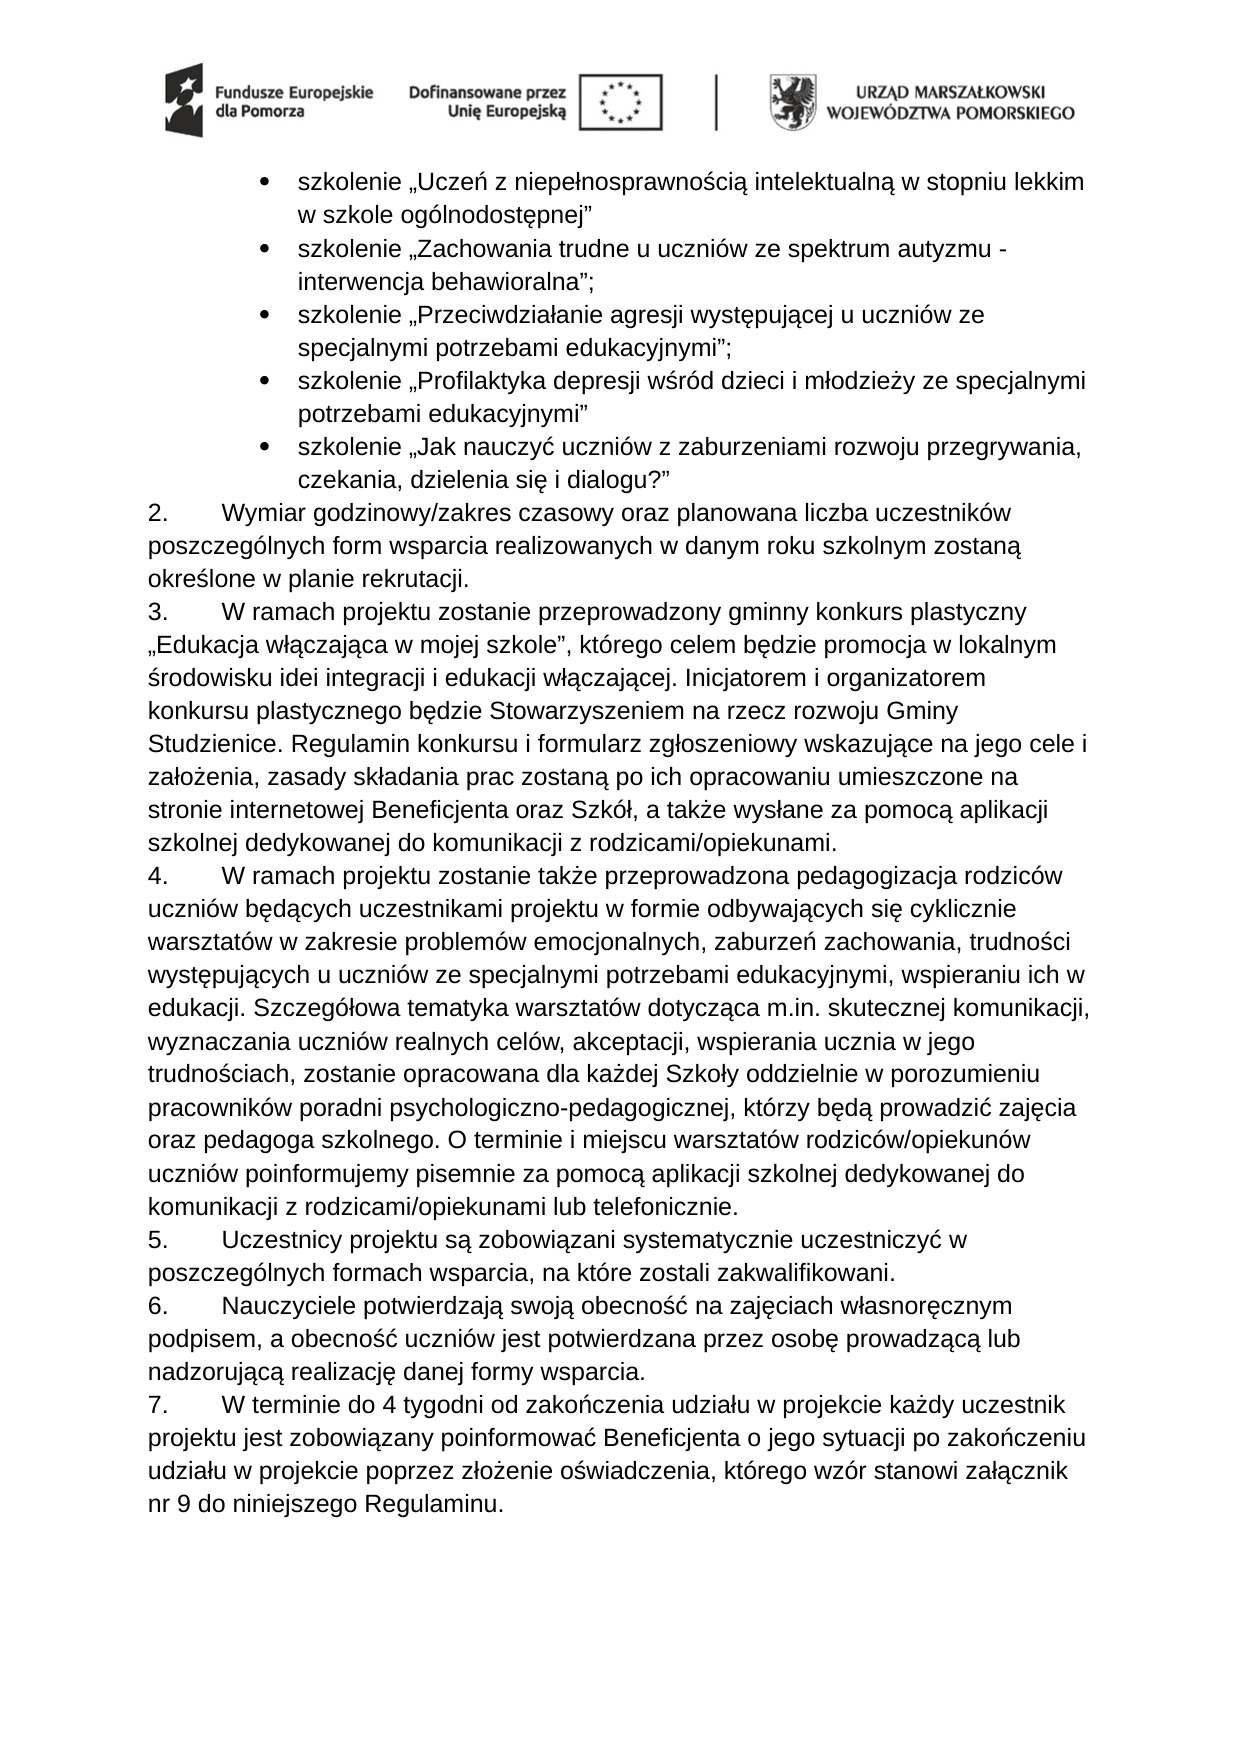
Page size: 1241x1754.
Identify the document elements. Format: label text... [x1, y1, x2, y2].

list szkolenie „Przeciwdziałanie agresji występującej u uczniów ze specjalnymi potrzebami edukacyjnymi”; [260, 300, 1093, 362]
list Nauczyciele potwierdzają swoją obecność na zajęciach własnoręcznym podpisem, a obecność uczniów jest potwierdzana przez osobę prowadzącą lub nadzorującą realizację danej formy wsparcia. [148, 1291, 1093, 1385]
list Uczestnicy projektu są zobowiązani systematycznie uczestniczyć w poszczególnych formach wsparcia, na które zostali zakwalifikowani. [148, 1224, 1093, 1286]
list W ramach projektu zostanie przeprowadzony gminny konkurs plastyczny „Edukacja włączająca w mojej szkole”, którego celem będzie promocja w lokalnym środowisku idei integracji i edukacji włączającej. Inicjatorem i organizatorem konkursu plastycznego będzie Stowarzyszeniem na rzecz rozwoju Gminy Studzienice. Regulamin konkursu i formularz zgłoszeniowy wskazujące na jego cele i założenia, zasady składania prac zostaną po ich opracowaniu umieszczone na stronie internetowej Beneficjenta oraz Szkół, a także wysłane za pomocą aplikacji szkolnej dedykowanej do komunikacji z rodzicami/opiekunami. [148, 597, 1093, 857]
list W ramach projektu zostanie także przeprowadzona pedagogizacja rodziców uczniów będących uczestnikami projektu w formie odbywających się cyklicznie warsztatów w zakresie problemów emocjonalnych, zaburzeń zachowania, trudności występujących u uczniów ze specjalnymi potrzebami edukacyjnymi, wspieraniu ich w edukacji. Szczegółowa tematyka warsztatów dotycząca m.in. skutecznej komunikacji, wyznaczania uczniów realnych celów, akceptacji, wspierania ucznia w jego trudnościach, zostanie opracowana dla każdej Szkoły oddzielnie w porozumieniu pracowników poradni psychologiczno-pedagogicznej, którzy będą prowadzić zajęcia oraz pedagoga szkolnego. O terminie i miejscu warsztatów rodziców/opiekunów uczniów poinformujemy pisemnie za pomocą aplikacji szkolnej dedykowanej do komunikacji z rodzicami/opiekunami lub telefonicznie. [148, 861, 1093, 1220]
list Wymiar godzinowy/zakres czasowy oraz planowana liczba uczestników poszczególnych form wsparcia realizowanych w danym roku szkolnym zostaną określone w planie rekrutacji. [148, 498, 1093, 593]
picture [147, 44, 1093, 155]
list szkolenie „Jak nauczyć uczniów z zaburzeniami rozwoju przegrywania, czekania, dzielenia się i dialogu?” [260, 432, 1093, 494]
list W terminie do 4 tygodni od zakończenia udziału w projekcie każdy uczestnik projektu jest zobowiązany poinformować Beneficjenta o jego sytuacji po zakończeniu udziału w projekcie poprzez złożenie oświadczenia, którego wzór stanowi załącznik nr 9 do niniejszego Regulaminu. [148, 1390, 1093, 1517]
list szkolenie „Zachowania trudne u uczniów ze spektrum autyzmu - interwencja behawioralna”; [260, 233, 1093, 295]
list szkolenie „Uczeń z niepełnosprawnością intelektualną w stopniu lekkim w szkole ogólnodostępnej” [260, 167, 1093, 229]
list szkolenie „Profilaktyka depresji wśród dzieci i młodzieży ze specjalnymi potrzebami edukacyjnymi” [260, 366, 1093, 428]
